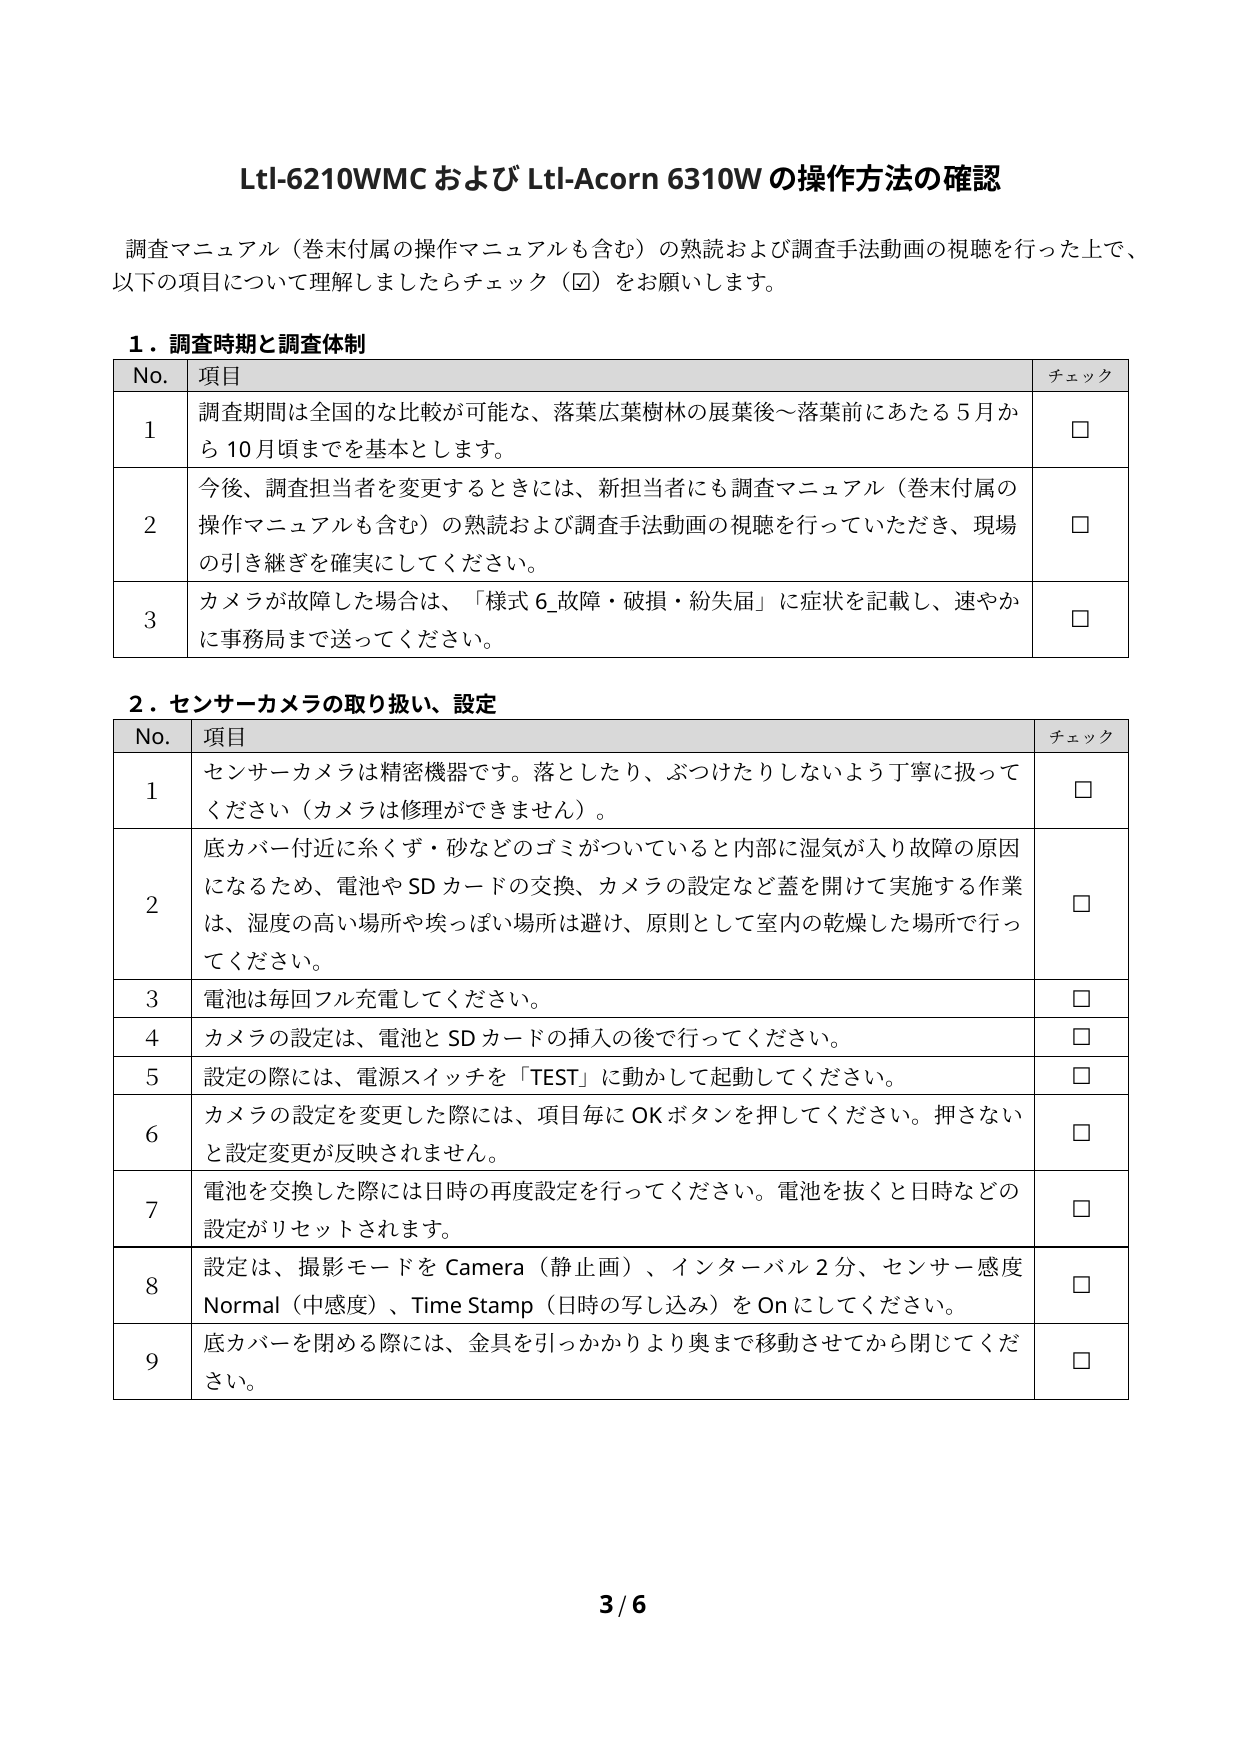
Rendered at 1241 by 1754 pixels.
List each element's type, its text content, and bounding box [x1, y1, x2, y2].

table_cell ２ [114, 468, 187, 581]
table_cell カメラの設定を変更した際には、項目毎にOKボタンを押してください。押さないと設定変更が反映されません。 [192, 1095, 1034, 1170]
table_cell ６ [114, 1095, 191, 1170]
table_cell １ [114, 392, 187, 467]
table_cell ７ [114, 1171, 191, 1246]
table_cell ９ [114, 1324, 191, 1398]
table_cell 調査期間は全国的な比較が可能な、落葉広葉樹林の展葉後～落葉前にあたる５月から 10月頃までを基本とします。 [188, 392, 1032, 467]
text Ltl-6210WMCおよびLtl-Acorn 6310Wの操作方法の確認 [527, 156, 1128, 198]
table_cell [1033, 392, 1128, 467]
table_cell [1035, 1248, 1128, 1322]
table_cell 電池は毎回フル充電してください。 [192, 980, 1034, 1017]
table_cell 設定は、撮影モードをCamera（静止画）、インターバル2分、センサー感度Normal（中感度）、Time Stamp（日時の写し込み）をOnにしてください。 [192, 1248, 1034, 1322]
table_cell [1035, 1095, 1128, 1170]
table_cell [1035, 829, 1128, 979]
table_cell カメラが故障した場合は、「様式6_故障・破損・紛失届」に症状を記載し、速やかに事務局まで送ってください。 [188, 582, 1032, 657]
table_cell 設定の際には、電源スイッチを「TEST」に動かして起動してください。 [192, 1057, 1034, 1094]
table_header No. [114, 720, 191, 752]
table_cell 底カバーを閉める際には、金具を引っかかりより奥まで移動させてから閉じてください。 [192, 1324, 1034, 1398]
table_header チェック [1033, 360, 1128, 391]
table_cell カメラの設定は、電池とSDカードの挿入の後で行ってください。 [192, 1018, 1034, 1056]
table_cell [1035, 980, 1128, 1017]
table_cell ８ [114, 1248, 191, 1322]
table_cell センサーカメラは精密機器です。落としたり、ぶつけたりしないよう丁寧に扱ってください（カメラは修理ができません）。 [192, 753, 1034, 828]
table_cell [1035, 1057, 1128, 1094]
table_header 項目 [192, 720, 1034, 752]
table_cell ５ [114, 1057, 191, 1094]
table_cell ２ [114, 829, 191, 979]
table_cell [1033, 468, 1128, 581]
table_cell 電池を交換した際には日時の再度設定を行ってください。電池を抜くと日時などの設定がリセットされます。 [192, 1171, 1034, 1246]
table_cell ４ [114, 1018, 191, 1056]
table_cell 今後、調査担当者を変更するときには、新担当者にも調査マニュアル（巻末付属の操作マニュアルも含む）の熟読および調査手法動画の視聴を行っていただき、現場の引き継ぎを確実にしてください。 [188, 468, 1032, 581]
table_cell [1033, 582, 1128, 657]
text １．調査時期と調査体制 [112, 327, 1128, 358]
table_cell [1035, 1018, 1128, 1056]
text 調査マニュアル（巻末付属の操作マニュアルも含む）の熟読および調査手法動画の視聴を行った上で、以下の項目について理解しましたらチェック（☑）をお願いします。 [112, 232, 1128, 297]
table_header チェック [1035, 720, 1128, 752]
text ２．センサーカメラの取り扱い、設定 [112, 687, 1128, 719]
table_cell [1035, 753, 1128, 828]
table_header No. [114, 360, 187, 391]
table_header 項目 [188, 360, 1032, 391]
table_cell ３ [114, 980, 191, 1017]
table_cell [1035, 1324, 1128, 1398]
text Ltl-6210WMCおよびLtl-Acorn 6310Wの操作方法の確認 [112, 156, 433, 198]
table_cell 底カバー付近に糸くず・砂などのゴミがついていると内部に湿気が入り故障の原因になるため、電池やSDカードの交換、カメラの設定など蓋を開けて実施する作業は、湿度の高い場所や埃っぽい場所は避け、原則として室内の乾燥した場所で行ってください。 [192, 829, 1034, 979]
table_cell ３ [114, 582, 187, 657]
table_cell １ [114, 753, 191, 828]
table_cell [1035, 1171, 1128, 1246]
